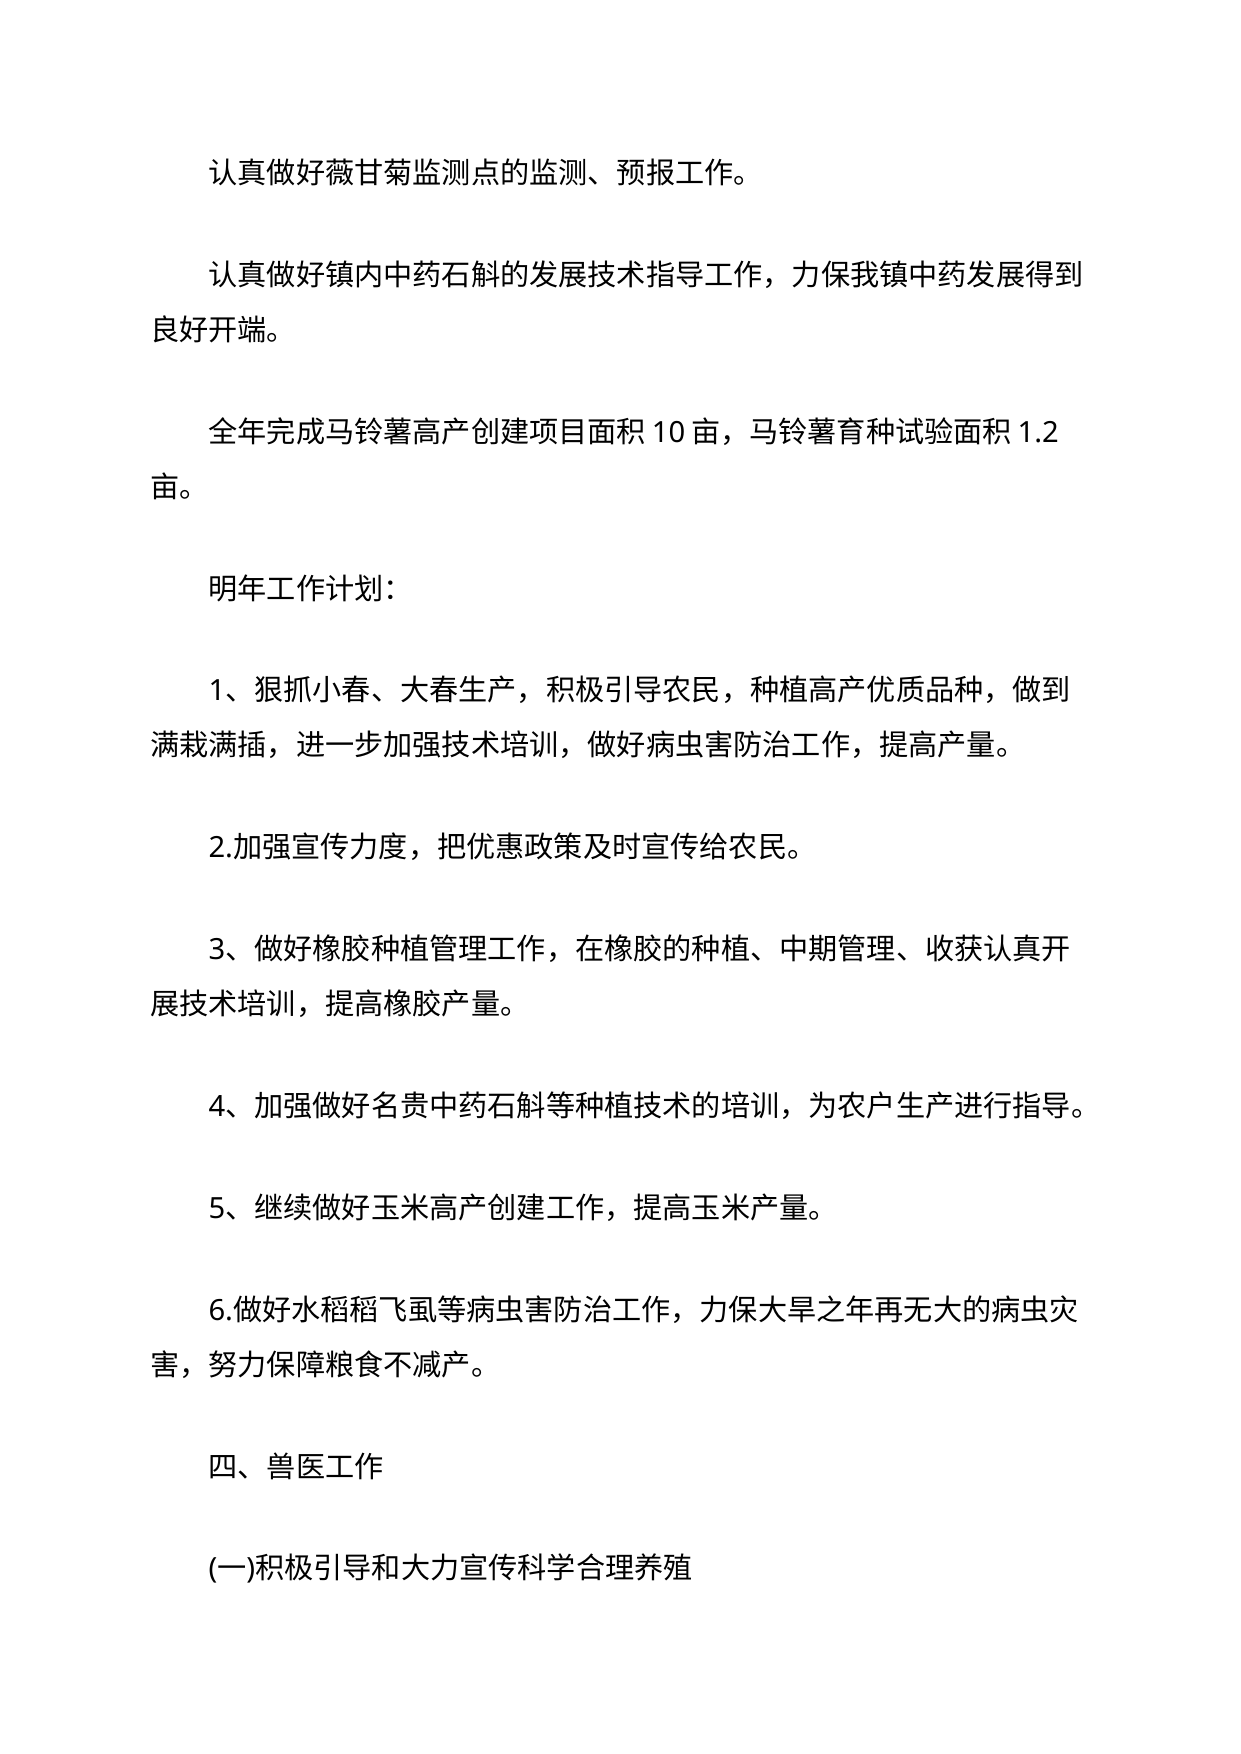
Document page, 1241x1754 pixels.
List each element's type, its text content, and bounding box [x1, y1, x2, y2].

text 明年工作计划： [150, 565, 1090, 607]
text 认真做好薇甘菊监测点的监测、预报工作。 [150, 150, 1090, 192]
text 3、做好橡胶种植管理工作，在橡胶的种植、中期管理、收获认真开展技术培训，提高橡胶产量。 [150, 926, 1090, 1023]
text (一)积极引导和大力宣传科学合理养殖 [150, 1545, 1090, 1587]
text 6.做好水稻稻飞虱等病虫害防治工作，力保大旱之年再无大的病虫灾害，努力保障粮食不减产。 [150, 1286, 1090, 1384]
text 全年完成马铃薯高产创建项目面积10亩，马铃薯育种试验面积1.2亩。 [150, 408, 1090, 506]
text 5、继续做好玉米高产创建工作，提高玉米产量。 [150, 1184, 1090, 1227]
text 1、狠抓小春、大春生产，积极引导农民，种植高产优质品种，做到满栽满插，进一步加强技术培训，做好病虫害防治工作，提高产量。 [150, 667, 1090, 764]
text 2.加强宣传力度，把优惠政策及时宣传给农民。 [150, 824, 1090, 866]
text 四、兽医工作 [150, 1443, 1090, 1486]
text 认真做好镇内中药石斛的发展技术指导工作，力保我镇中药发展得到良好开端。 [150, 252, 1090, 349]
text 4、加强做好名贵中药石斛等种植技术的培训，为农户生产进行指导。 [150, 1082, 1090, 1125]
